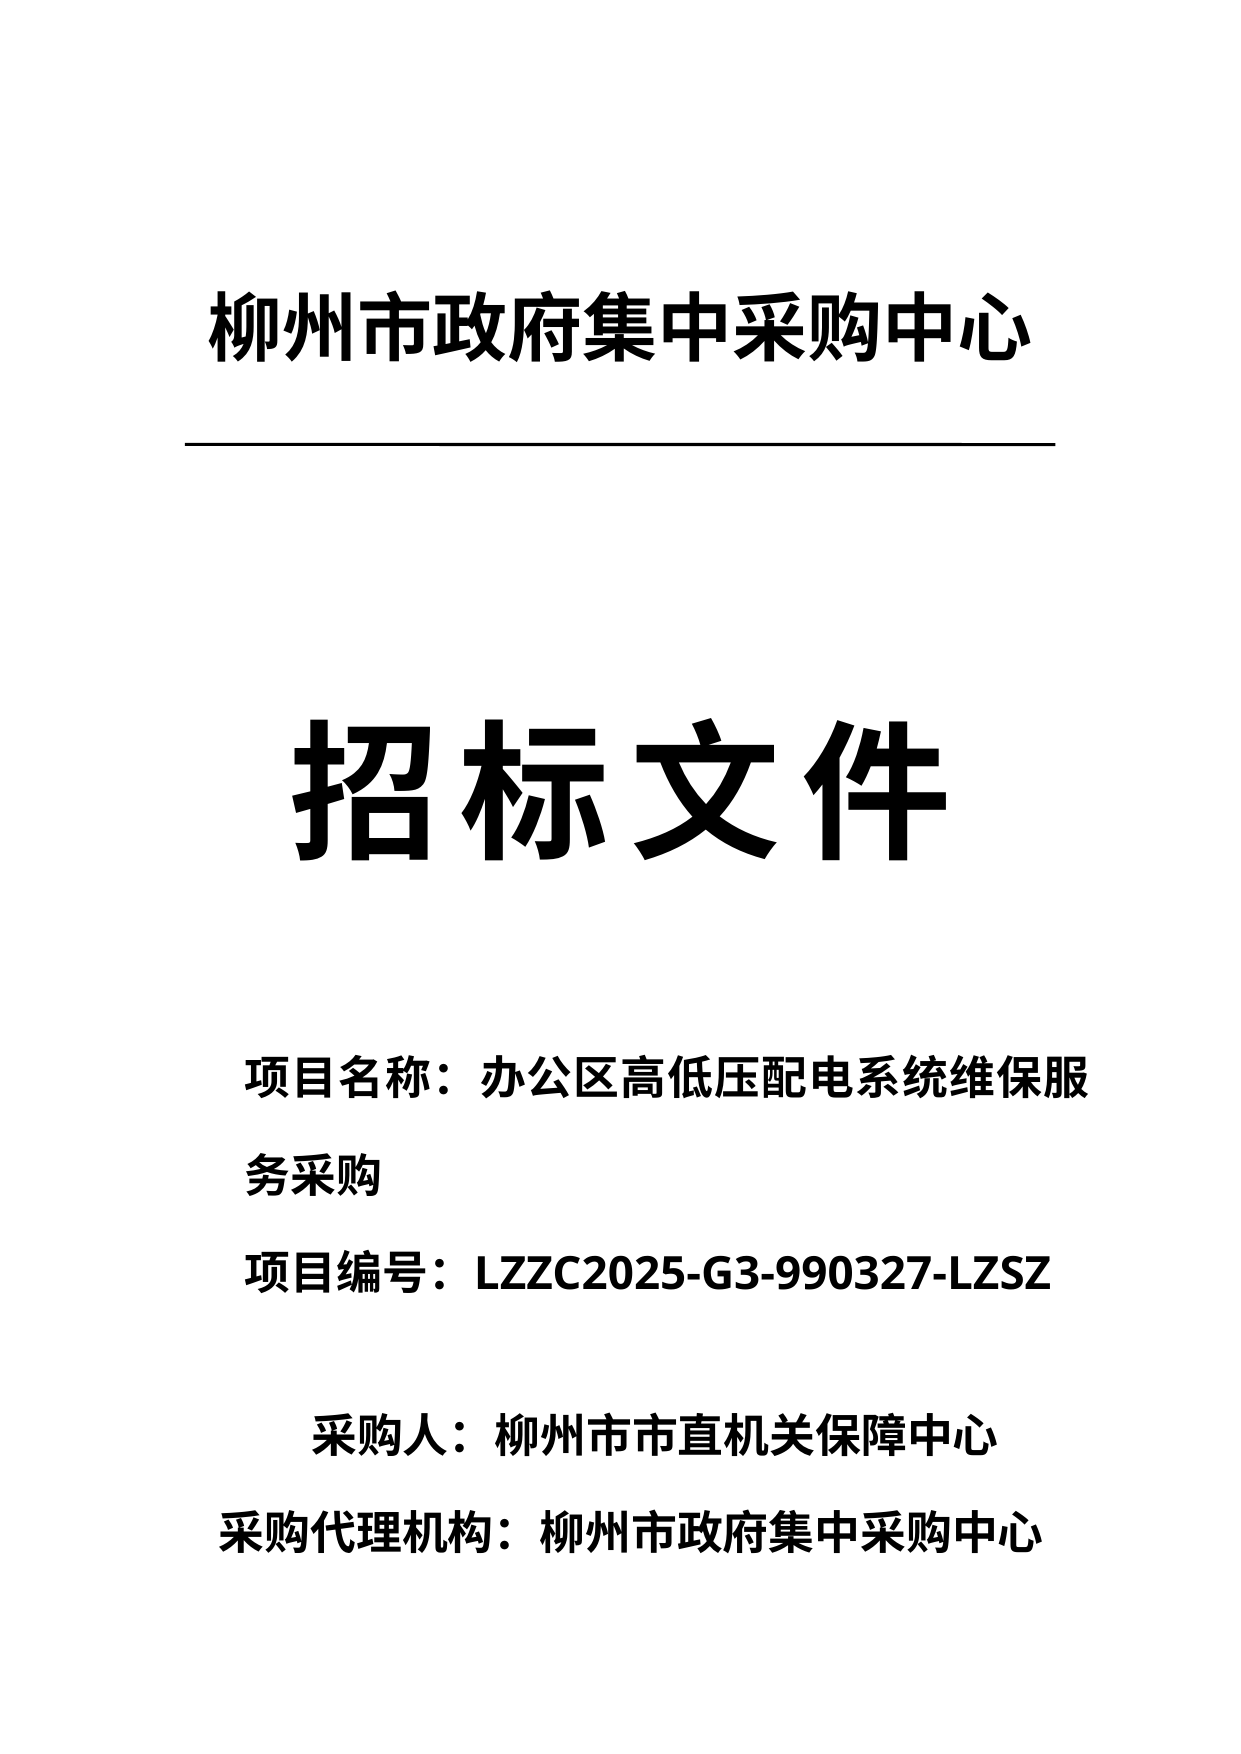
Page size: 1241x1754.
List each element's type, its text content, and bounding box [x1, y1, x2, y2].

text 项目编号：LZZC2025-G3-990327-LZSZ [244, 1221, 1090, 1318]
text 采购人：柳州市市直机关保障中心 [150, 1383, 1090, 1481]
text 招标文件 [150, 668, 1090, 896]
text 项目名称：办公区高低压配电系统维保服务采购 [244, 1026, 1090, 1221]
text 采购代理机构：柳州市政府集中采购中心 [150, 1481, 1090, 1578]
text 柳州市政府集中采购中心 [150, 258, 1090, 388]
